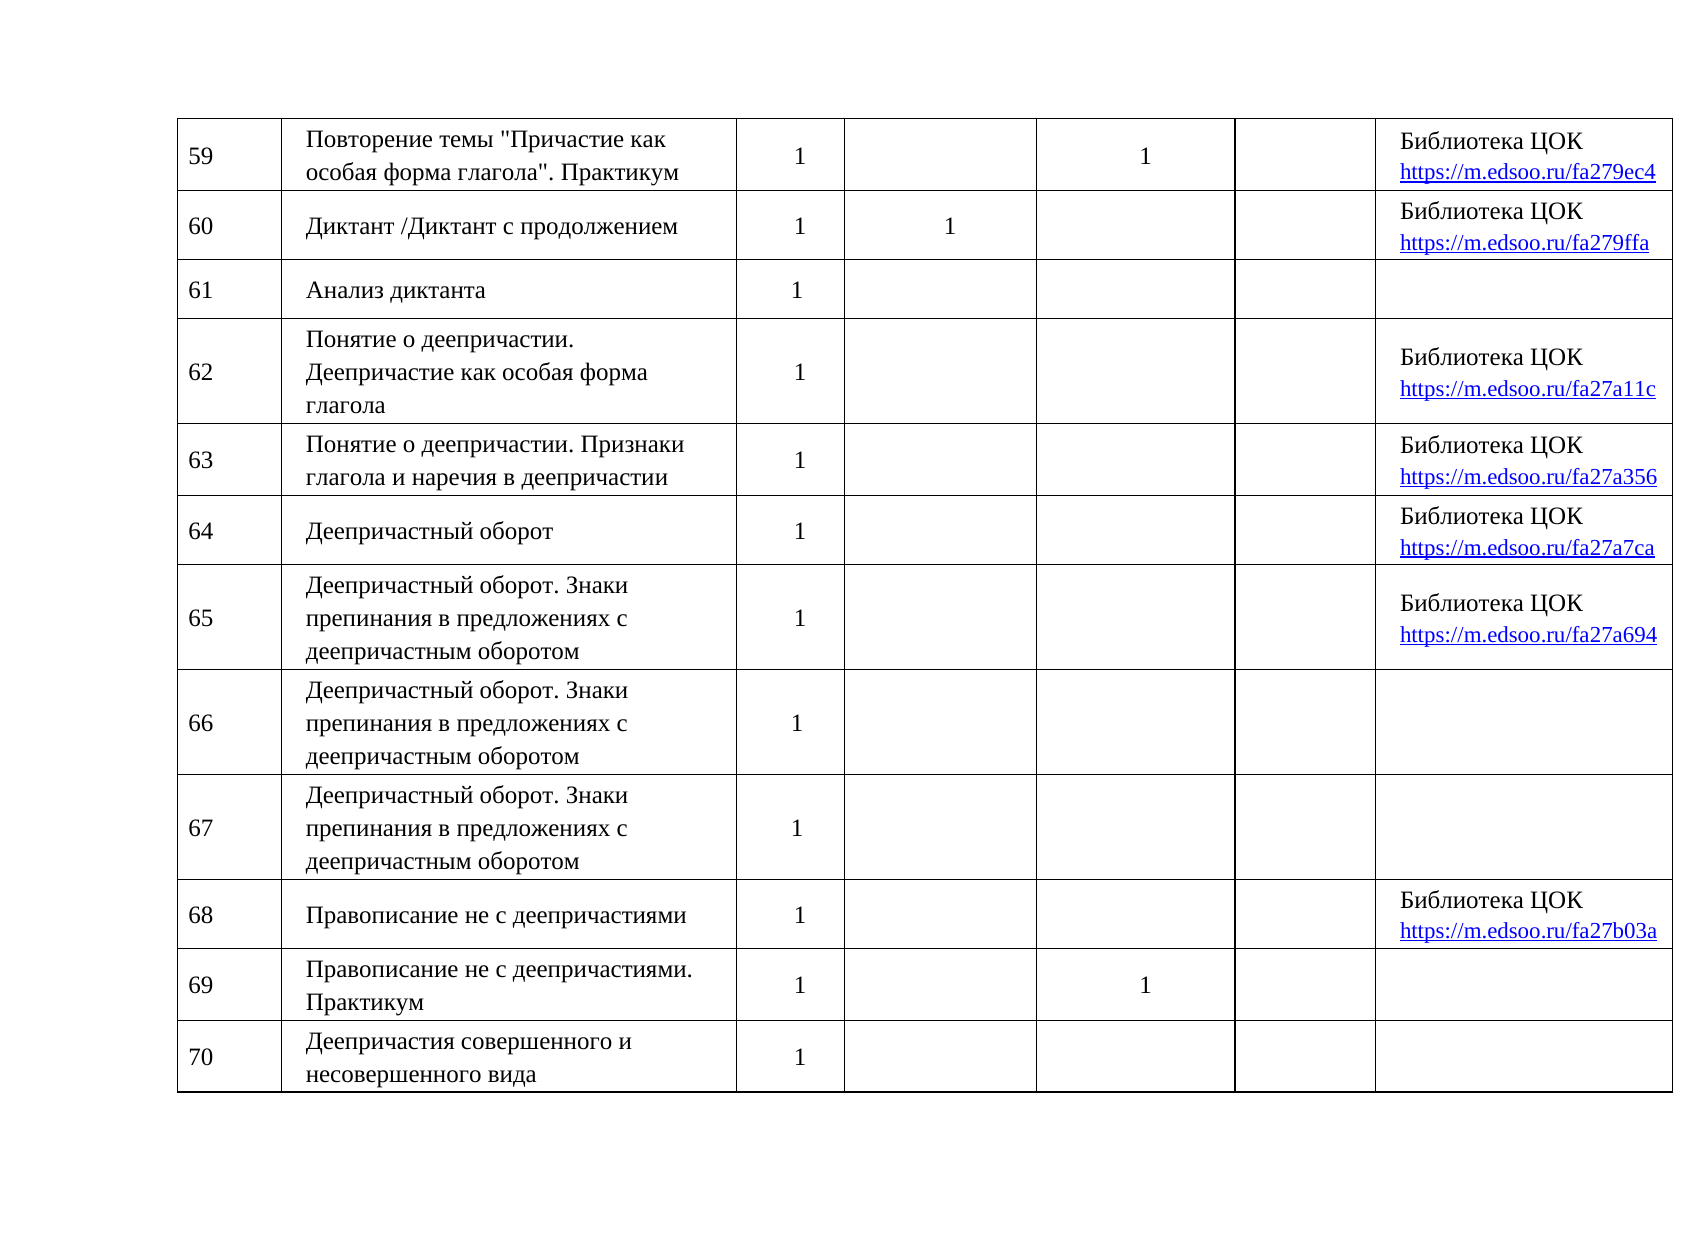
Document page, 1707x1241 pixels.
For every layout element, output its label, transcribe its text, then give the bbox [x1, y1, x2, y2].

table_cell [845, 496, 1036, 564]
table_cell [1236, 775, 1375, 878]
table_cell [845, 565, 1036, 669]
table_cell [1037, 424, 1234, 495]
table_cell Правописание не с деепричастиями. Практикум [282, 949, 736, 1019]
table_cell [845, 119, 1036, 190]
table_cell [1236, 949, 1375, 1019]
table_cell Библиотека ЦОК https://m.edsoo.ru/fa27b03a [1376, 880, 1672, 948]
table_cell [1236, 1021, 1375, 1091]
table_cell 1 [737, 191, 844, 259]
table_cell [845, 260, 1036, 318]
table_cell 66 [178, 670, 281, 774]
table_cell Библиотека ЦОК https://m.edsoo.ru/fa27a356 [1376, 424, 1672, 495]
table_cell Библиотека ЦОК https://m.edsoo.ru/fa27a7ca [1376, 496, 1672, 564]
table_cell [1037, 496, 1234, 564]
table_cell [845, 1021, 1036, 1091]
table_cell [1236, 565, 1375, 669]
table_cell [1236, 119, 1375, 190]
table_cell [1037, 565, 1234, 669]
table_cell 68 [178, 880, 281, 948]
table_cell [1037, 775, 1234, 878]
table_cell [1236, 191, 1375, 259]
table_cell Деепричастный оборот [282, 496, 736, 564]
table_cell 1 [737, 260, 844, 318]
table_cell [1376, 775, 1672, 878]
table_cell [845, 880, 1036, 948]
table_cell [1037, 319, 1234, 423]
table_cell [1037, 260, 1234, 318]
table_cell 1 [737, 319, 844, 423]
table_cell [1236, 424, 1375, 495]
table_cell 1 [1037, 119, 1234, 190]
table_cell [1376, 1021, 1672, 1091]
table_cell Библиотека ЦОК https://m.edsoo.ru/fa27a694 [1376, 565, 1672, 669]
table_cell [1236, 496, 1375, 564]
table_cell 1 [737, 496, 844, 564]
table_cell 70 [178, 1021, 281, 1091]
table_cell 1 [737, 775, 844, 878]
table_cell 1 [737, 949, 844, 1019]
table_cell 1 [737, 880, 844, 948]
table_cell 60 [178, 191, 281, 259]
table_cell 62 [178, 319, 281, 423]
table_cell Диктант /Диктант с продолжением [282, 191, 736, 259]
table_cell [1376, 670, 1672, 774]
table_cell Понятие о деепричастии. Деепричастие как особая форма глагола [282, 319, 736, 423]
table_cell [845, 424, 1036, 495]
table_cell 1 [737, 670, 844, 774]
table_cell [1037, 670, 1234, 774]
table_cell 61 [178, 260, 281, 318]
table_cell [1236, 319, 1375, 423]
table_cell [1376, 260, 1672, 318]
table_cell [1236, 880, 1375, 948]
table_cell Библиотека ЦОК https://m.edsoo.ru/fa27a11c [1376, 319, 1672, 423]
table_cell Повторение темы "Причастие как особая форма глагола". Практикум [282, 119, 736, 190]
table_cell Деепричастия совершенного и несовершенного вида [282, 1021, 736, 1091]
table_cell Деепричастный оборот. Знаки препинания в предложениях с деепричастным оборотом [282, 565, 736, 669]
table_cell 69 [178, 949, 281, 1019]
table_cell [1236, 260, 1375, 318]
table_cell Понятие о деепричастии. Признаки глагола и наречия в деепричастии [282, 424, 736, 495]
table_cell [1376, 949, 1672, 1019]
table_cell 67 [178, 775, 281, 878]
table_cell 1 [737, 119, 844, 190]
table_cell 1 [737, 1021, 844, 1091]
table_cell [1037, 191, 1234, 259]
table_cell [845, 319, 1036, 423]
table_cell Библиотека ЦОК https://m.edsoo.ru/fa279ffa [1376, 191, 1672, 259]
table_cell [845, 949, 1036, 1019]
table_cell 1 [1037, 949, 1234, 1019]
table_cell 63 [178, 424, 281, 495]
table_cell 65 [178, 565, 281, 669]
table_cell Правописание не с деепричастиями [282, 880, 736, 948]
table_cell 1 [737, 424, 844, 495]
table_cell Деепричастный оборот. Знаки препинания в предложениях с деепричастным оборотом [282, 775, 736, 878]
table_cell 1 [845, 191, 1036, 259]
table_cell [1037, 880, 1234, 948]
table_cell [845, 670, 1036, 774]
table_cell [1037, 1021, 1234, 1091]
table_cell 59 [178, 119, 281, 190]
table_cell [845, 775, 1036, 878]
table_cell [1236, 670, 1375, 774]
table_cell Анализ диктанта [282, 260, 736, 318]
table_cell 1 [737, 565, 844, 669]
table_cell Деепричастный оборот. Знаки препинания в предложениях с деепричастным оборотом [282, 670, 736, 774]
table_cell Библиотека ЦОК https://m.edsoo.ru/fa279ec4 [1376, 119, 1672, 190]
table_cell 64 [178, 496, 281, 564]
